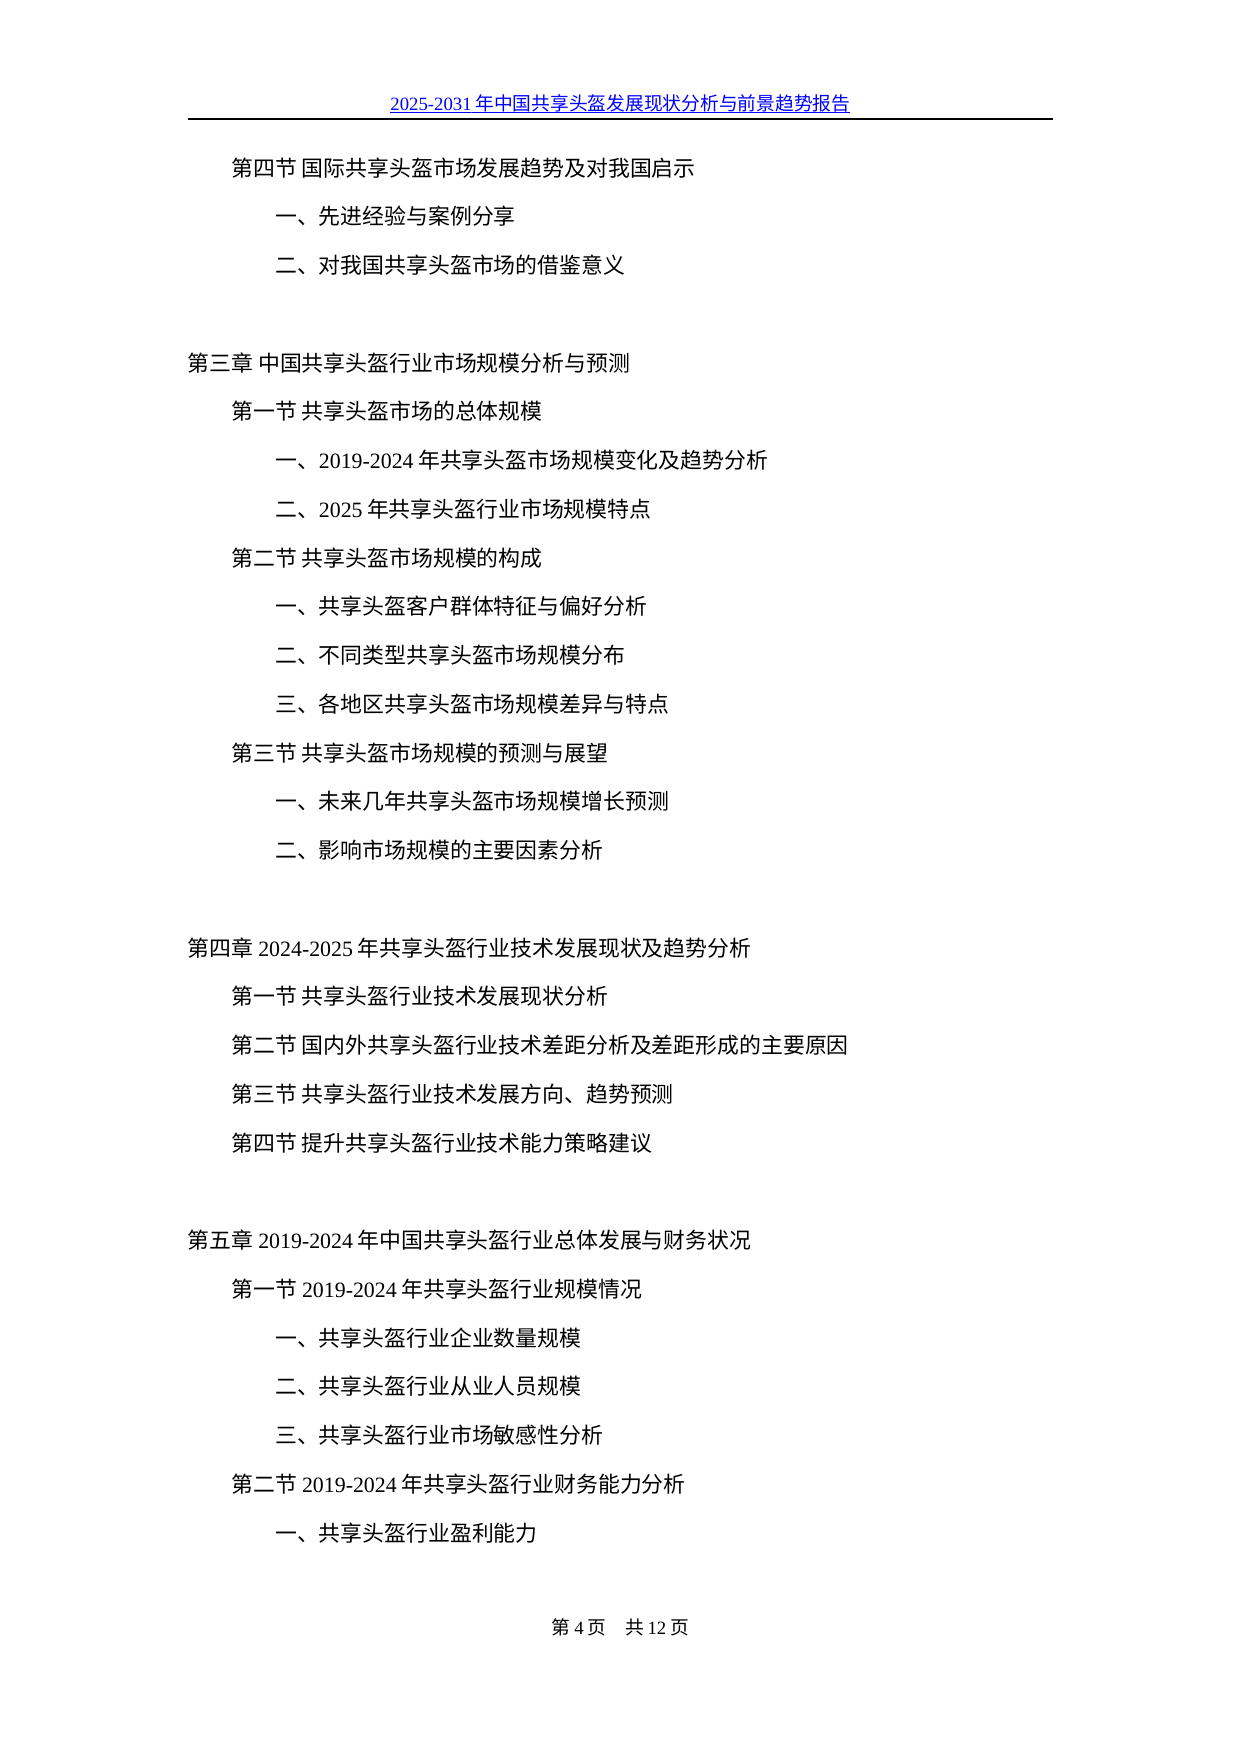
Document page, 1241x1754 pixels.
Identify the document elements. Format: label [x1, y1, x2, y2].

text [187, 150, 1053, 1548]
